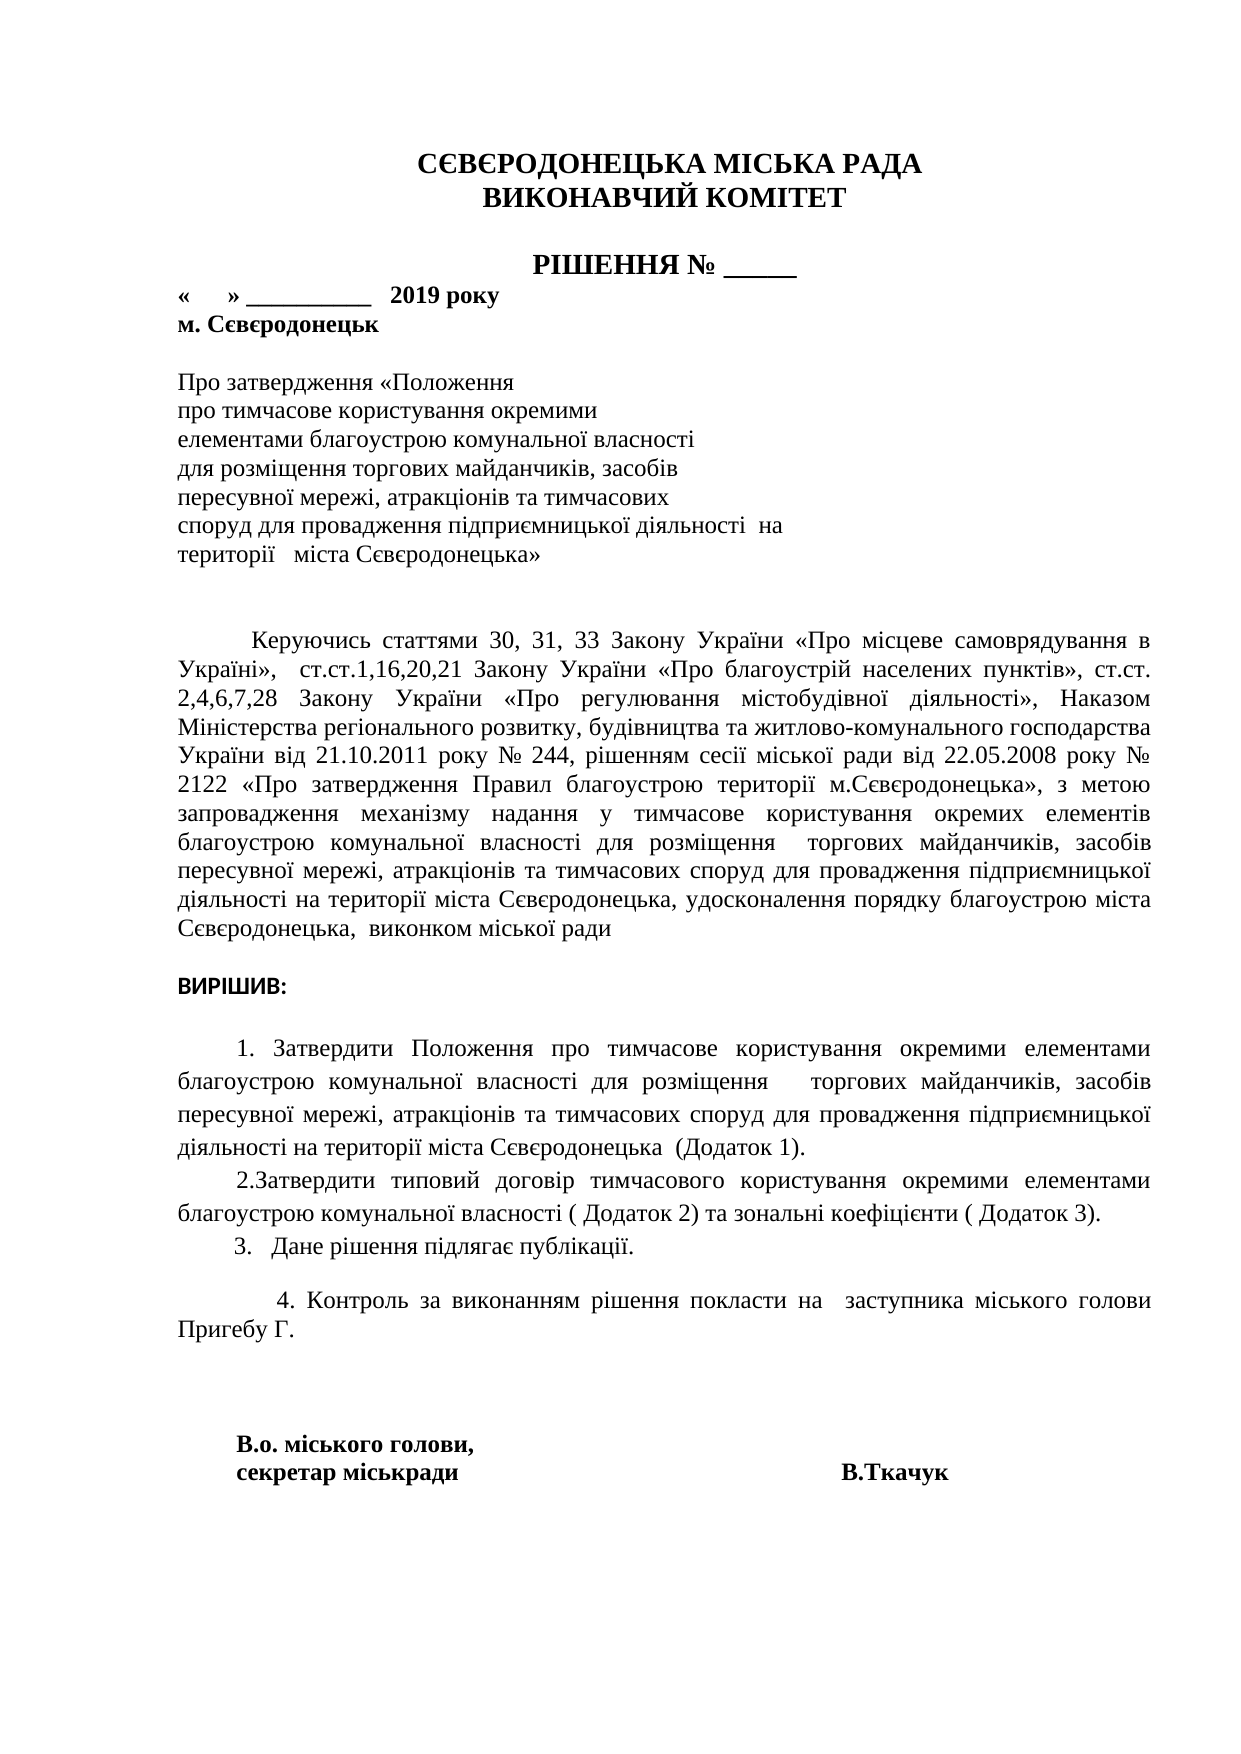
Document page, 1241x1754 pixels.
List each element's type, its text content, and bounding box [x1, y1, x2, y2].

text РІШЕННЯ _____ [177, 247, 1152, 280]
text 4. Контроль за виконанням рішення покласти на заступника міського голови Пригебу Г. [177, 1285, 1152, 1342]
text споруд для провадження підприємницької діяльності на [177, 510, 1152, 539]
text 2.Затвердити типовий договір тимчасового користування окремими елементами благоустрою комунальної власності ( Додаток 2) та зональні коефіцієнти ( Додаток 3). [177, 1165, 1152, 1227]
text Про затвердження «Положення [177, 367, 1152, 395]
text елементами благоустрою комунальної власності [177, 424, 1152, 453]
text В.о. міського голови, [177, 1429, 1152, 1457]
text 3. Дане рішення підлягає публікації. [177, 1231, 1152, 1260]
text ВИРІШИВ: [177, 970, 1152, 1001]
text території міста Сєвєродонецька» [177, 539, 1152, 568]
text Керуючись статтями 30, 31, 33 Закону України «Про місцеве самоврядування в Україні», ст.ст.1,16,20,21 Закону України «Про благоустрій населених пунктів», ст.ст. 2,4,6,7,28 Закону України «Про регулювання містобудівної діяльності», Наказом Міністерства регіонального розвитку, будівництва та житлово-комунального господарства України від 21.10.2011 року № 244, рішенням сесії міської ради від 22.05.2008 року № 2122 «Про затвердження Правил благоустрою території м.Сєвєродонецька», з метою запровадження механізму надання у тимчасове користування окремих елементів благоустрою комунальної власності для розміщення торгових майданчиків, засобів пересувної мережі, атракціонів та тимчасових споруд для провадження підприємницької діяльності на території міста Сєвєродонецька, удосконалення порядку благоустрою міста Сєвєродонецька, виконком міської ради [177, 625, 1152, 942]
text 1. Затвердити Положення про тимчасове користування окремими елементами благоустрою комунальної власності для розміщення торгових майданчиків, засобів пересувної мережі, атракціонів та тимчасових споруд для провадження підприємницької діяльності на території міста Сєвєродонецька (Додаток 1). [177, 1033, 1152, 1161]
text м. Сєвєродонецьк [177, 309, 1152, 338]
text про тимчасове користування окремими [177, 395, 1152, 424]
text ВИКОНАВЧИЙ КОМІТЕТ [177, 180, 1152, 213]
text пересувної мережі, атракціонів та тимчасових [177, 482, 1152, 510]
text СЄВЄРОДОНЕЦЬКА МІСЬКА РАДА [177, 146, 1152, 180]
text « » __________ 2019 року [177, 280, 1152, 309]
text для розміщення торгових майданчиків, засобів [177, 453, 1152, 482]
text секретар міськради В.Ткачук [177, 1457, 1152, 1486]
